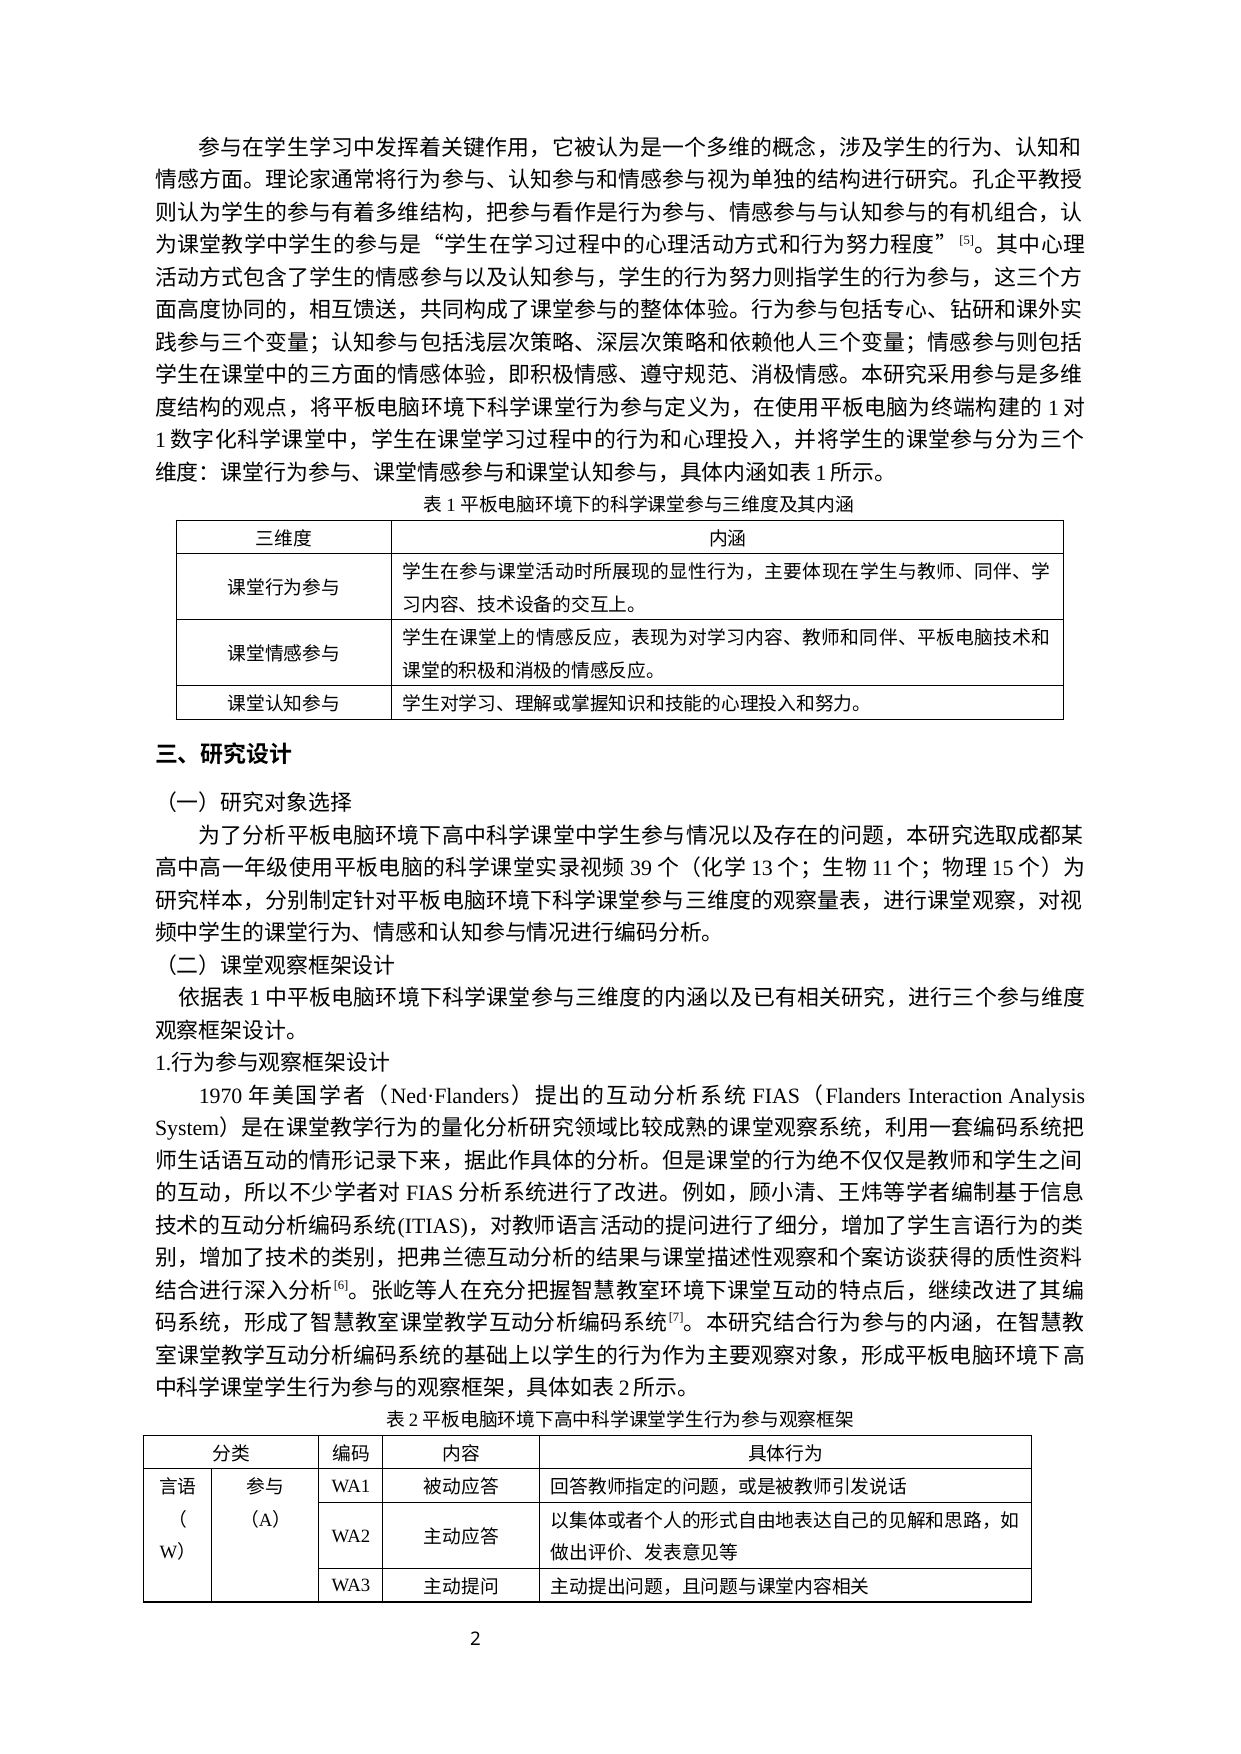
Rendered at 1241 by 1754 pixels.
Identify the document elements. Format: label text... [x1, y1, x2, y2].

table_header 编码 [319, 1436, 382, 1468]
table_header 三维度 [177, 521, 391, 553]
table_header 内容 [383, 1436, 539, 1468]
table_cell 言语 （W） [144, 1469, 211, 1601]
table_cell 主动提问 [383, 1569, 539, 1601]
table_cell 学生对学习、理解或掌握知识和技能的心理投入和努力。 [392, 686, 1063, 719]
table_cell WA1 [319, 1469, 382, 1502]
table_cell 回答教师指定的问题，或是被教师引发说话 [540, 1469, 1031, 1502]
text 为了分析平板电脑环境下高中科学课堂中学生参与情况以及存在的问题，本研究选取成都某高中高一年级使用平板电脑的科学课堂实录视频39个（化学13个；生物11个；物理15个）为研究样本，分别制定针对平板电脑环境下科学课堂参与三维度的观察量表，进行课堂观察，对视频中学生的课堂行为、情感和认知参与情况进行编码分析。 [155, 817, 1085, 947]
table_header 内涵 [392, 521, 1063, 553]
table_cell 学生在课堂上的情感反应，表现为对学习内容、教师和同伴、平板电脑技术和课堂的积极和消极的情感反应。 [392, 620, 1063, 685]
table_cell 主动提出问题，且问题与课堂内容相关 [540, 1569, 1031, 1601]
table_cell 课堂认知参与 [177, 686, 391, 719]
table_header 具体行为 [540, 1436, 1031, 1468]
table_cell 课堂情感参与 [177, 620, 391, 685]
table_cell 被动应答 [383, 1469, 539, 1502]
table_header 分类 [144, 1436, 318, 1468]
table_cell WA3 [319, 1569, 382, 1601]
text 依据表1中平板电脑环境下科学课堂参与三维度的内涵以及已有相关研究，进行三个参与维度观察框架设计。 [155, 980, 1085, 1045]
text 1970年美国学者（Ned·Flanders）提出的互动分析系统FIAS（Flanders Interaction Analysis System）是在课堂教学行为的量化分析研究领域比较成熟的课堂观察系统，利用一套编码系统把师生话语互动的情形记录下来，据此作具体的分析。但是课堂的行为绝不仅仅是教师和学生之间的互动，所以不少学者对FIAS分析系统进行了改进。例如，顾小清、王炜等学者编制基于信息技术的互动分析编码系统(ITIAS)，对教师语言活动的提问进行了细分，增加了学生言语行为的类别，增加了技术的类别，把弗兰德互动分析的结果与课堂描述性观察和个案访谈获得的质性资料结合进行深入分析[6]。张屹等人在充分把握智慧教室环境下课堂互动的特点后，继续改进了其编码系统，形成了智慧教室课堂教学互动分析编码系统[7]。本研究结合行为参与的内涵，在智慧教室课堂教学互动分析编码系统的基础上以学生的行为作为主要观察对象，形成平板电脑环境下高中科学课堂学生行为参与的观察框架，具体如表2所示。 [155, 1077, 1085, 1402]
table_cell 参与（A） [212, 1469, 318, 1601]
text 1.行为参与观察框架设计 [155, 1045, 1085, 1077]
text （二）课堂观察框架设计 [155, 947, 1085, 980]
text 表2 平板电脑环境下高中科学课堂学生行为参与观察框架 [155, 1402, 1085, 1435]
table_cell 主动应答 [383, 1503, 539, 1568]
table_cell WA2 [319, 1503, 382, 1568]
text 参与在学生学习中发挥着关键作用，它被认为是一个多维的概念，涉及学生的行为、认知和情感方面。理论家通常将行为参与、认知参与和情感参与视为单独的结构进行研究。孔企平教授则认为学生的参与有着多维结构，把参与看作是行为参与、情感参与与认知参与的有机组合，认为课堂教学中学生的参与是“学生在学习过程中的心理活动方式和行为努力程度”[5]。其中心理活动方式包含了学生的情感参与以及认知参与，学生的行为努力则指学生的行为参与，这三个方面高度协同的，相互馈送，共同构成了课堂参与的整体体验。行为参与包括专心、钻研和课外实践参与三个变量；认知参与包括浅层次策略、深层次策略和依赖他人三个变量；情感参与则包括学生在课堂中的三方面的情感体验，即积极情感、遵守规范、消极情感。本研究采用参与是多维度结构的观点，将平板电脑环境下科学课堂行为参与定义为，在使用平板电脑为终端构建的1对1数字化科学课堂中，学生在课堂学习过程中的行为和心理投入，并将学生的课堂参与分为三个维度：课堂行为参与、课堂情感参与和课堂认知参与，具体内涵如表1所示。 [155, 129, 1085, 487]
text 三、研究设计 [155, 720, 1085, 785]
table_cell 以集体或者个人的形式自由地表达自己的见解和思路，如做出评价、发表意见等 [540, 1503, 1031, 1568]
text 表1 平板电脑环境下的科学课堂参与三维度及其内涵 [155, 487, 1085, 519]
text （一）研究对象选择 [155, 785, 1085, 817]
table_cell 学生在参与课堂活动时所展现的显性行为，主要体现在学生与教师、同伴、学习内容、技术设备的交互上。 [392, 554, 1063, 619]
table_cell 课堂行为参与 [177, 554, 391, 619]
